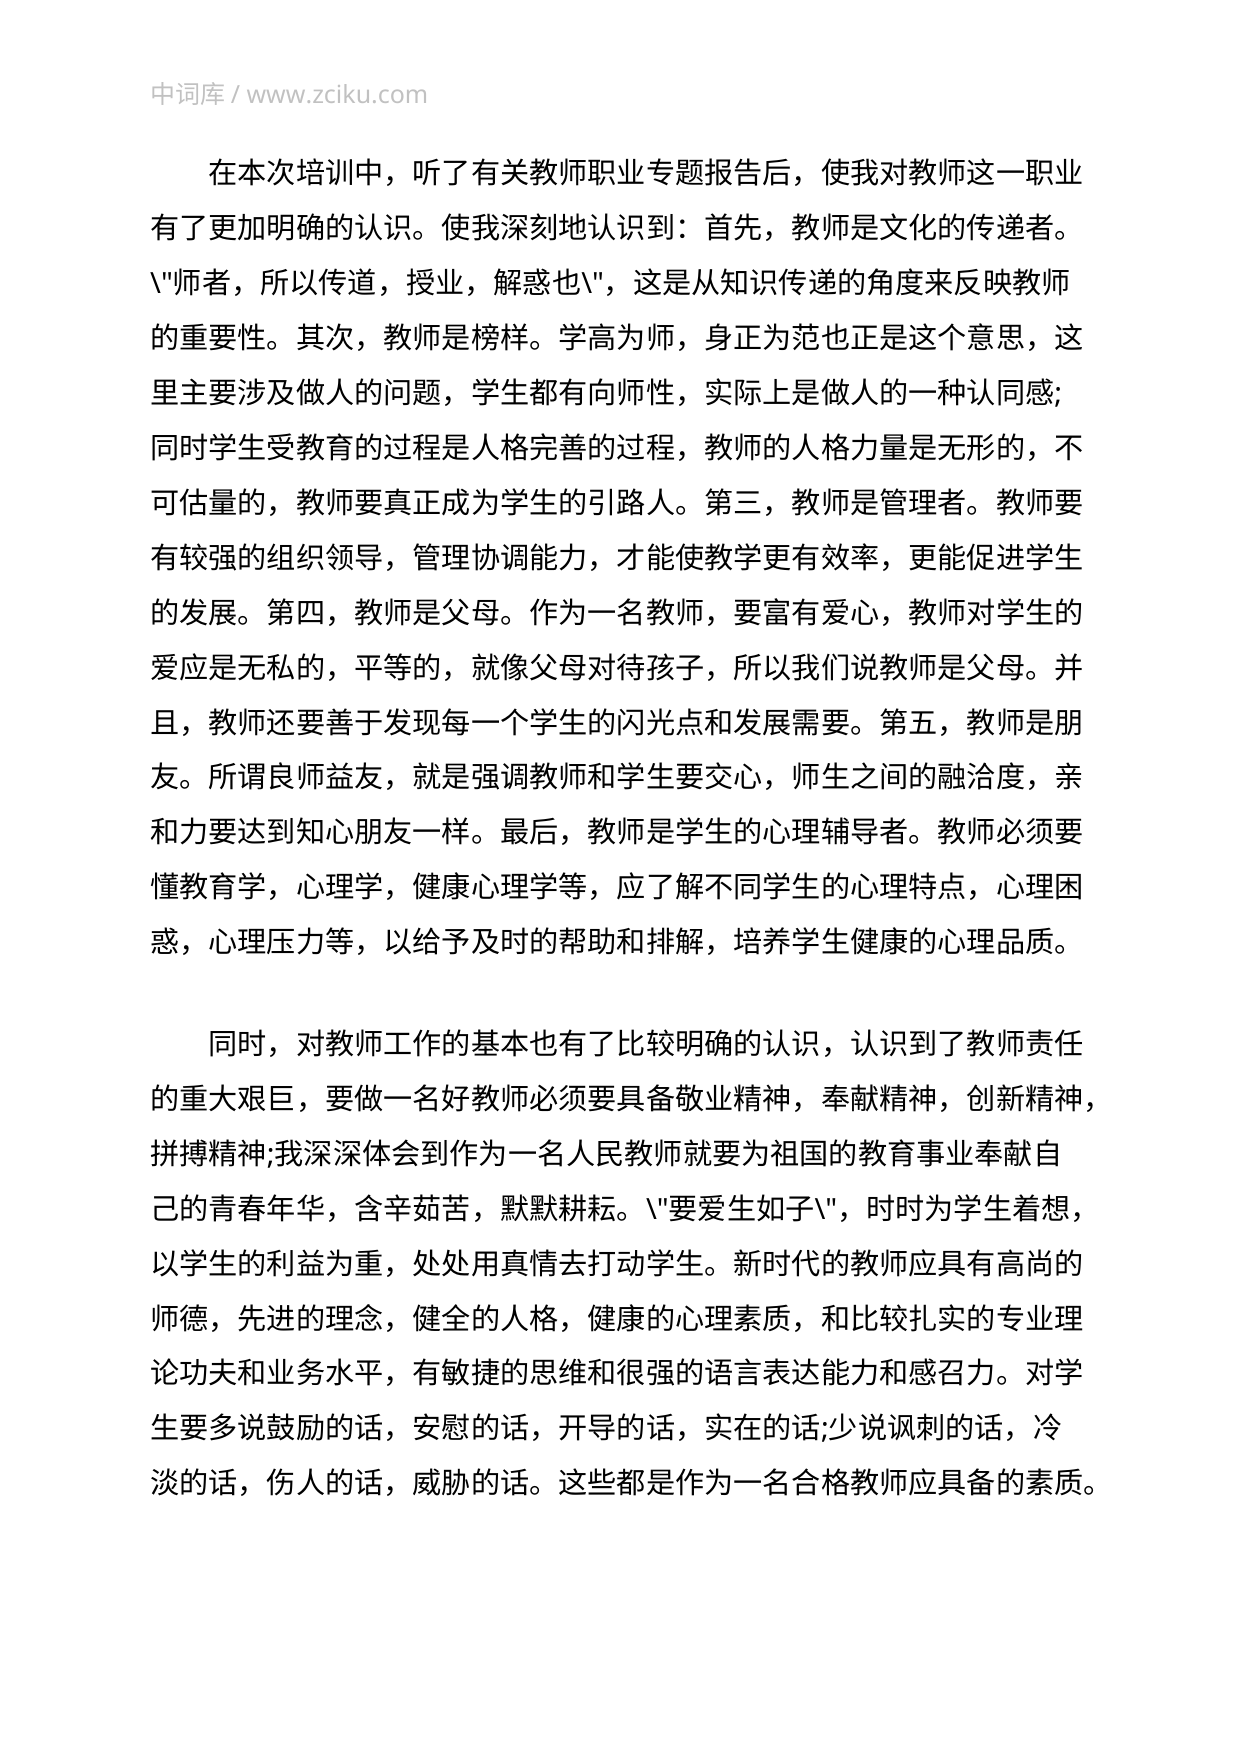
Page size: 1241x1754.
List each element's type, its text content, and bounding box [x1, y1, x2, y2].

text 同时，对教师工作的基本也有了比较明确的认识，认识到了教师责任的重大艰巨，要做一名好教师必须要具备敬业精神，奉献精神，创新精神，拼搏精神;我深深体会到作为一名人民教师就要为祖国的教育事业奉献自己的青春年华，含辛茹苦，默默耕耘。\"要爱生如子\"，时时为学生着想，以学生的利益为重，处处用真情去打动学生。新时代的教师应具有高尚的师德，先进的理念，健全的人格，健康的心理素质，和比较扎实的专业理论功夫和业务水平，有敏捷的思维和很强的语言表达能力和感召力。对学生要多说鼓励的话，安慰的话，开导的话，实在的话;少说讽刺的话，冷淡的话，伤人的话，威胁的话。这些都是作为一名合格教师应具备的素质。 [150, 1021, 1090, 1502]
text 在本次培训中，听了有关教师职业专题报告后，使我对教师这一职业有了更加明确的认识。使我深刻地认识到：首先，教师是文化的传递者。\"师者，所以传道，授业，解惑也\"，这是从知识传递的角度来反映教师的重要性。其次，教师是榜样。学高为师，身正为范也正是这个意思，这里主要涉及做人的问题，学生都有向师性，实际上是做人的一种认同感;同时学生受教育的过程是人格完善的过程，教师的人格力量是无形的，不可估量的，教师要真正成为学生的引路人。第三，教师是管理者。教师要有较强的组织领导，管理协调能力，才能使教学更有效率，更能促进学生的发展。第四，教师是父母。作为一名教师，要富有爱心，教师对学生的爱应是无私的，平等的，就像父母对待孩子，所以我们说教师是父母。并且，教师还要善于发现每一个学生的闪光点和发展需要。第五，教师是朋友。所谓良师益友，就是强调教师和学生要交心，师生之间的融洽度，亲和力要达到知心朋友一样。最后，教师是学生的心理辅导者。教师必须要懂教育学，心理学，健康心理学等，应了解不同学生的心理特点，心理困惑，心理压力等，以给予及时的帮助和排解，培养学生健康的心理品质。 [150, 150, 1090, 961]
